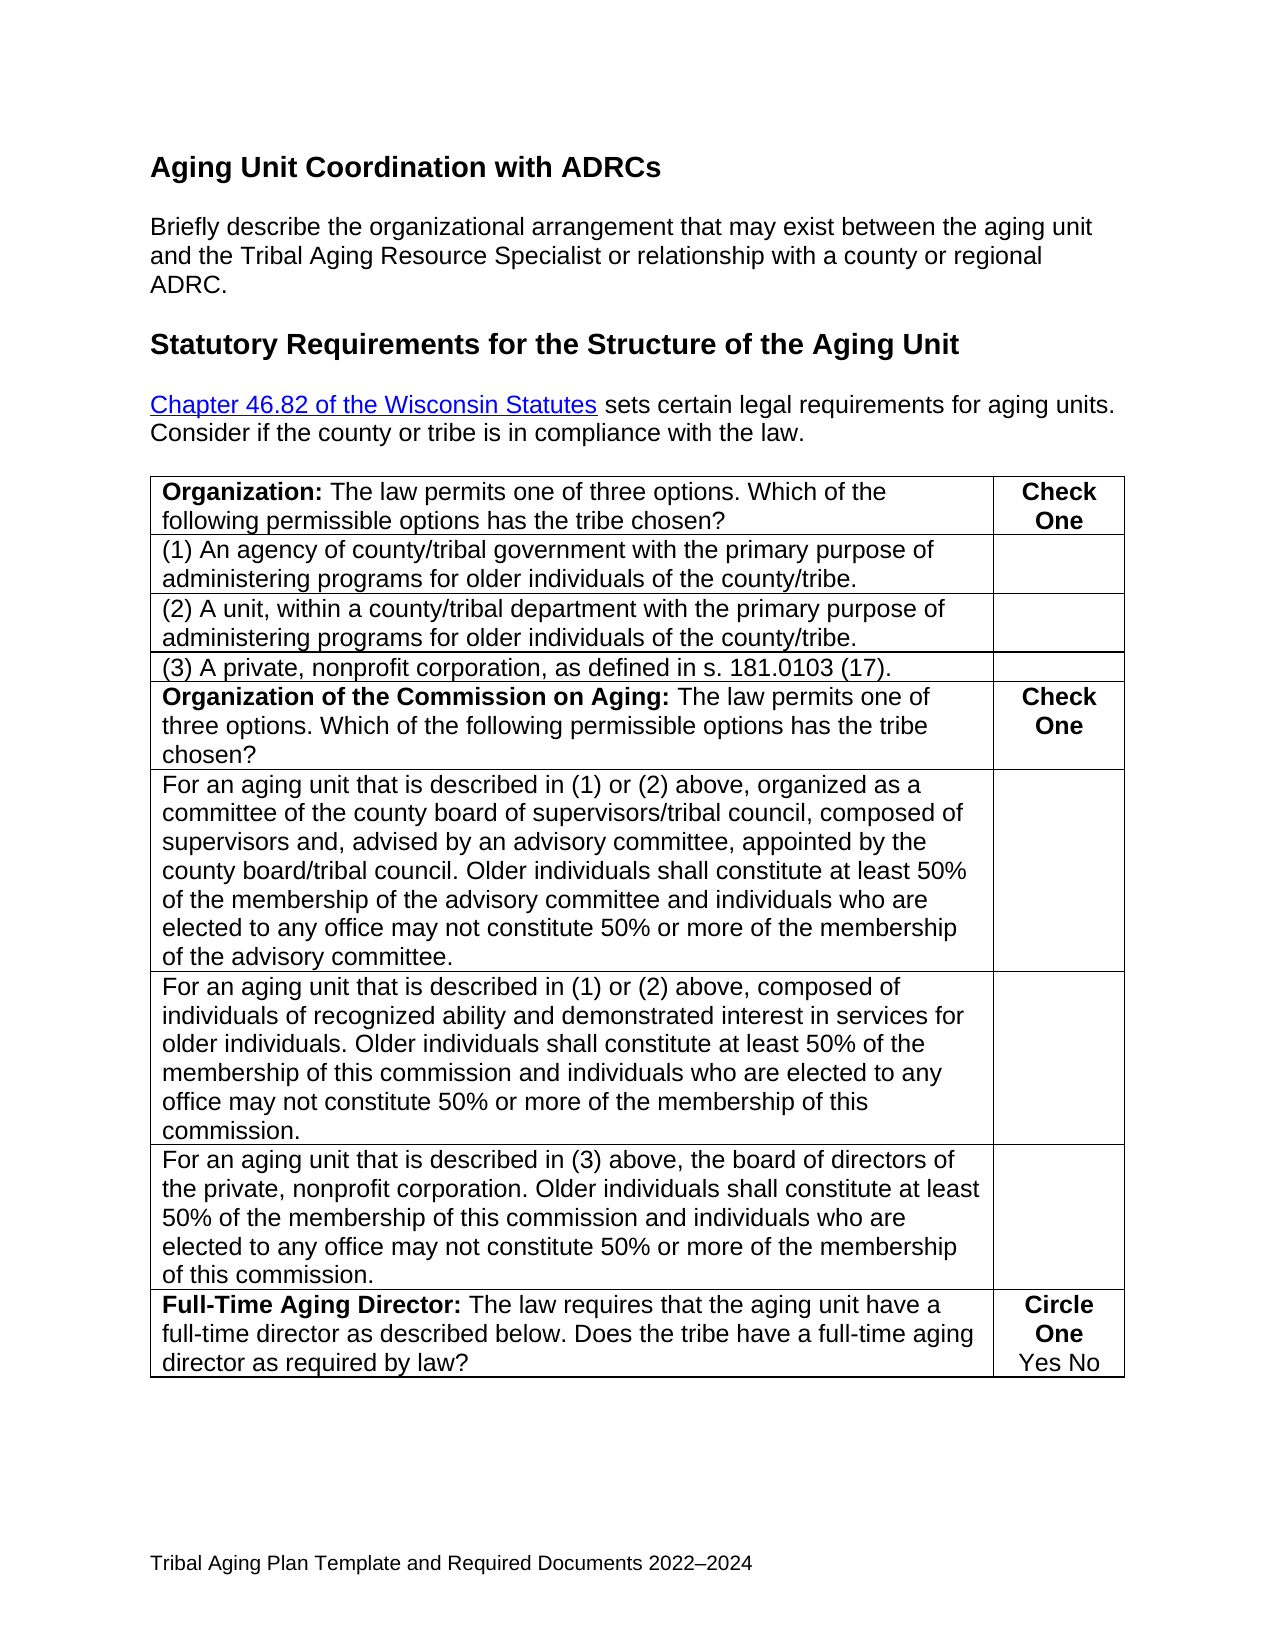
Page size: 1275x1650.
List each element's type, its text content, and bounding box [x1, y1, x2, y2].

text Consider if the county or tribe is in compliance with the law. [150, 418, 1125, 447]
table_cell Organization of the Commission on Aging: The law permits one of three options. Which of the following permissible options has the tribe chosen? [151, 682, 993, 768]
text Briefly describe the organizational arrangement that may exist between the aging unit and the Tribal Aging Resource Specialist or relationship with a county or regional ADRC. [150, 212, 1125, 298]
table_cell [994, 1145, 1124, 1289]
table_cell Circle One Yes No [994, 1290, 1124, 1376]
table_cell (2) A unit, within a county/tribal department with the primary purpose of administering programs for older individuals of the county/tribe. [151, 594, 993, 651]
table_header Check One [994, 477, 1124, 534]
table_cell [994, 972, 1124, 1144]
table_cell [994, 535, 1124, 593]
text Chapter 46.82 of the Wisconsin Statutes sets certain legal requirements for aging units. [150, 389, 1125, 418]
table_cell Full-Time Aging Director: The law requires that the aging unit have a full-time director as described below. Does the tribe have a full-time aging director as required by law? [151, 1290, 993, 1376]
table_cell [994, 594, 1124, 651]
table_cell Check One [994, 682, 1124, 768]
table_cell For an aging unit that is described in (1) or (2) above, composed of individuals of recognized ability and demonstrated interest in services for older individuals. Older individuals shall constitute at least 50% of the membership of this commission and individuals who are elected to any office may not constitute 50% or more of the membership of this commission. [151, 972, 993, 1144]
table_header Organization: The law permits one of three options. Which of the following permissible options has the tribe chosen? [151, 477, 993, 534]
table_cell [994, 770, 1124, 971]
table_cell (1) An agency of county/tribal government with the primary purpose of administering programs for older individuals of the county/tribe. [151, 535, 993, 593]
table_cell For an aging unit that is described in (3) above, the board of directors of the private, nonprofit corporation. Older individuals shall constitute at least 50% of the membership of this commission and individuals who are elected to any office may not constitute 50% or more of the membership of this commission. [151, 1145, 993, 1289]
subtitle Statutory Requirements for the Structure of the Aging Unit [150, 327, 1125, 361]
table_cell (3) A private, nonprofit corporation, as defined in s. 181.0103 (17). [151, 653, 993, 681]
subtitle Aging Unit Coordination with ADRCs [150, 150, 1125, 183]
table_cell [994, 653, 1124, 681]
table_cell For an aging unit that is described in (1) or (2) above, organized as a committee of the county board of supervisors/tribal council, composed of supervisors and, advised by an advisory committee, appointed by the county board/tribal council. Older individuals shall constitute at least 50% of the membership of the advisory committee and individuals who are elected to any office may not constitute 50% or more of the membership of the advisory committee. [151, 770, 993, 971]
